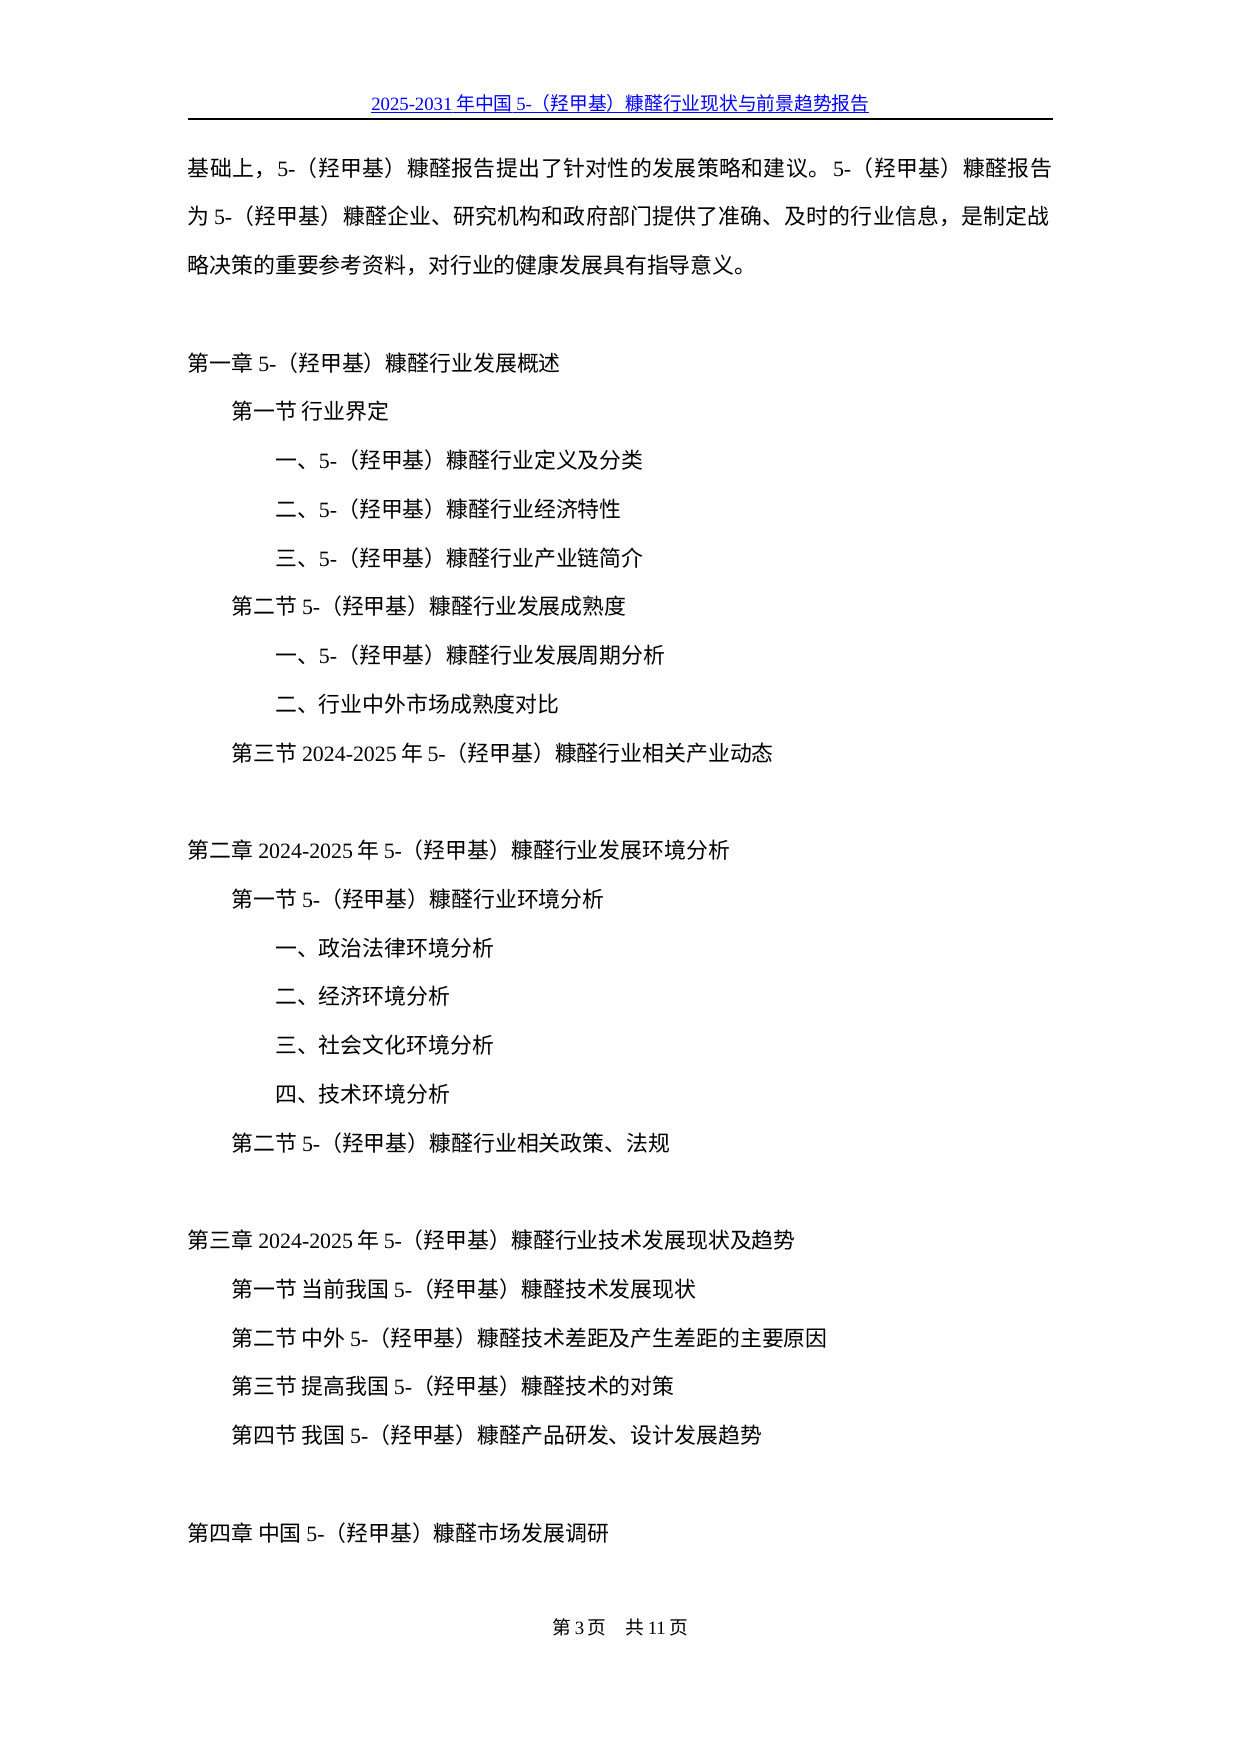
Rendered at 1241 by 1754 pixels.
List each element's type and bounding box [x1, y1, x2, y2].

text [187, 150, 1053, 1548]
